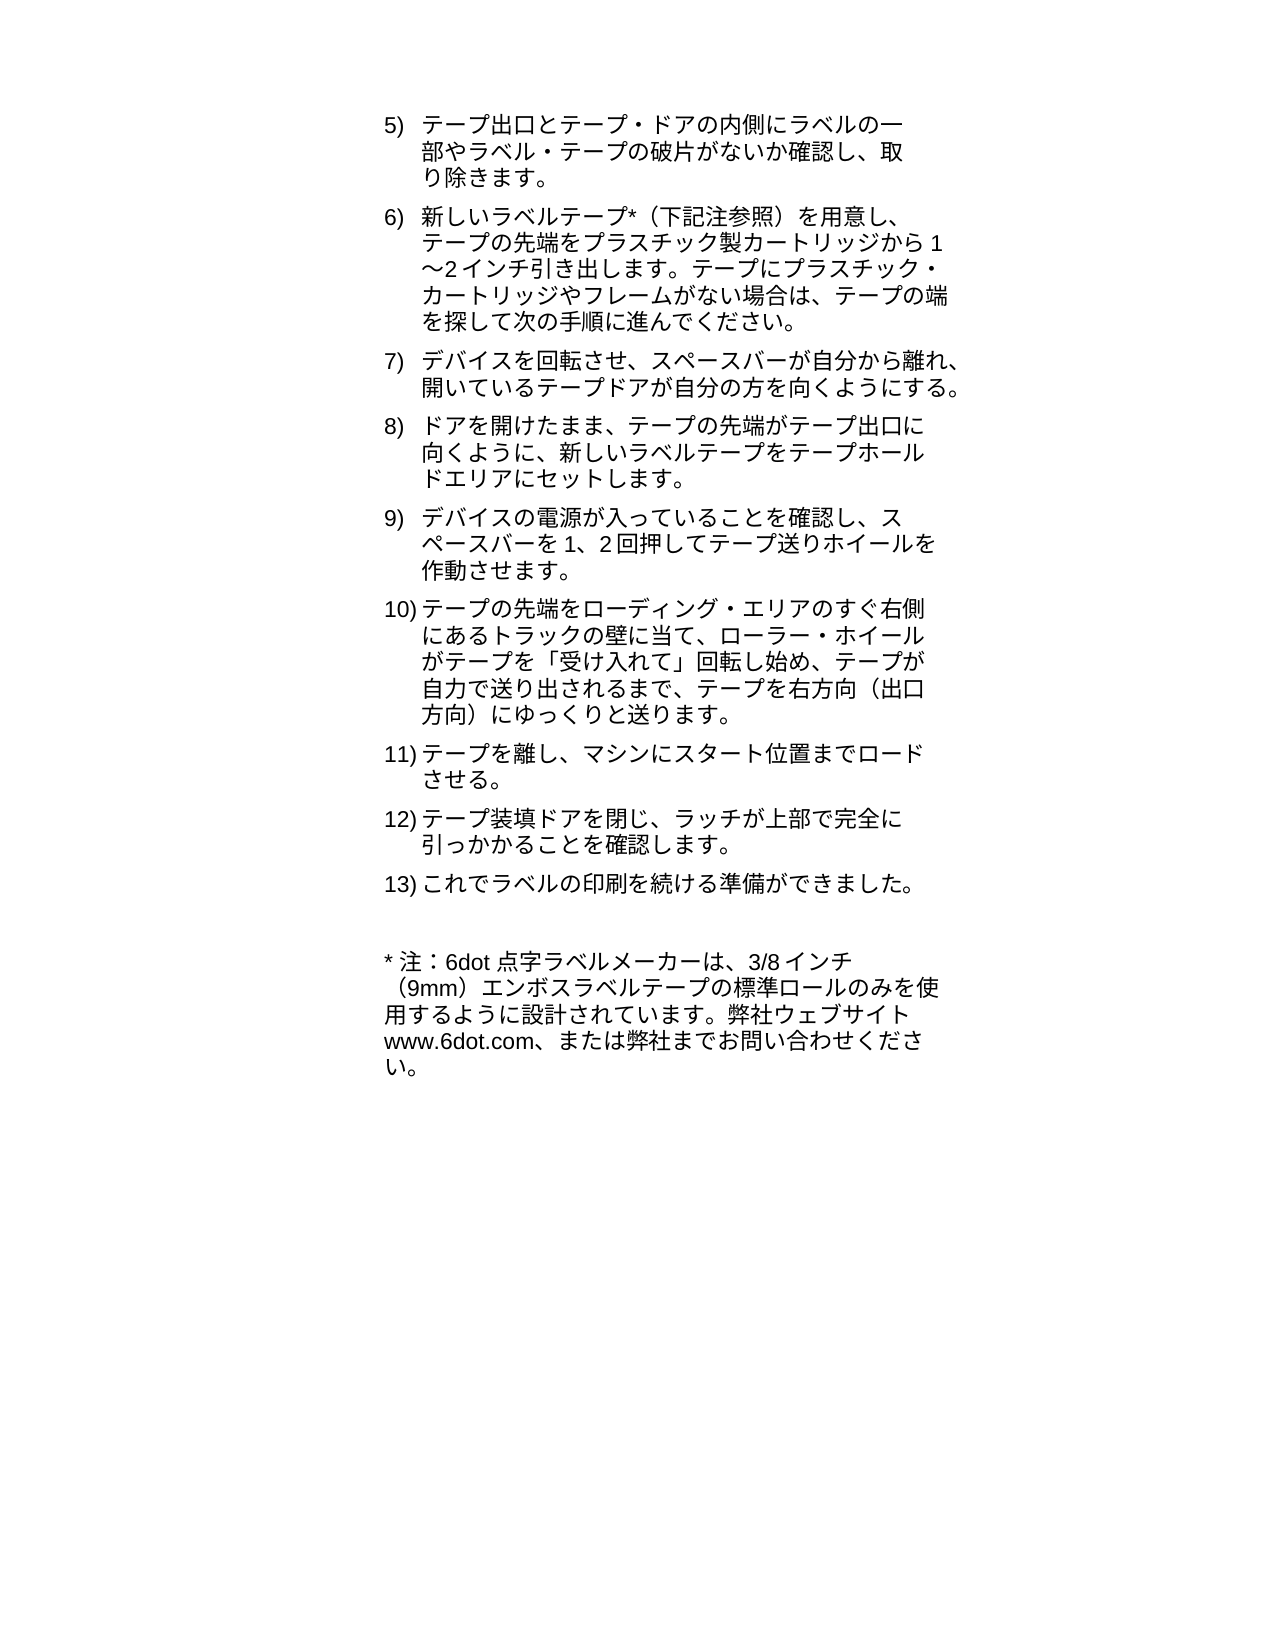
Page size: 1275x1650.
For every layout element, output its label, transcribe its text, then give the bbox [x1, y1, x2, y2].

subtitle * 注：6dot 点字ラベルメーカーは、3/8インチ（9mm）エンボスラベルテープの標準ロールのみを使用するように設計されています。弊社ウェブサイトwww.6dot.com、または弊社までお問い合わせください。 [384, 949, 947, 1081]
subtitle これでラベルの印刷を続ける準備ができました。 [384, 871, 1096, 897]
subtitle テープの先端をローディング・エリアのすぐ右側にあるトラックの壁に当て、ローラー・ホイールがテープを「受け入れて」回転し始め、テープが自力で送り出されるまで、テープを右方向（出口方向）にゆっくりと送ります。 [384, 596, 945, 728]
subtitle テープ出口とテープ・ドアの内側にラベルの一部やラベル・テープの破片がないか確認し、取り除きます。 [384, 112, 916, 191]
subtitle 新しいラベルテープ*（下記注参照）を用意し、テープの先端をプラスチック製カートリッジから1～2インチ引き出します。テープにプラスチック・カートリッジやフレームがない場合は、テープの端を探して次の手順に進んでください。 [384, 204, 954, 336]
subtitle ドアを開けたまま、テープの先端がテープ出口に向くように、新しいラベルテープをテープホールドエリアにセットします。 [384, 413, 938, 492]
subtitle デバイスを回転させ、スペースバーが自分から離れ、開いているテープドアが自分の方を向くようにする。 [384, 348, 954, 401]
subtitle テープを離し、マシンにスタート位置までロードさせる。 [384, 741, 933, 793]
subtitle デバイスの電源が入っていることを確認し、スペースバーを1、2回押してテープ送りホイールを作動させます。 [384, 505, 941, 584]
subtitle テープ装填ドアを閉じ、ラッチが上部で完全に引っかかることを確認します。 [384, 806, 933, 859]
